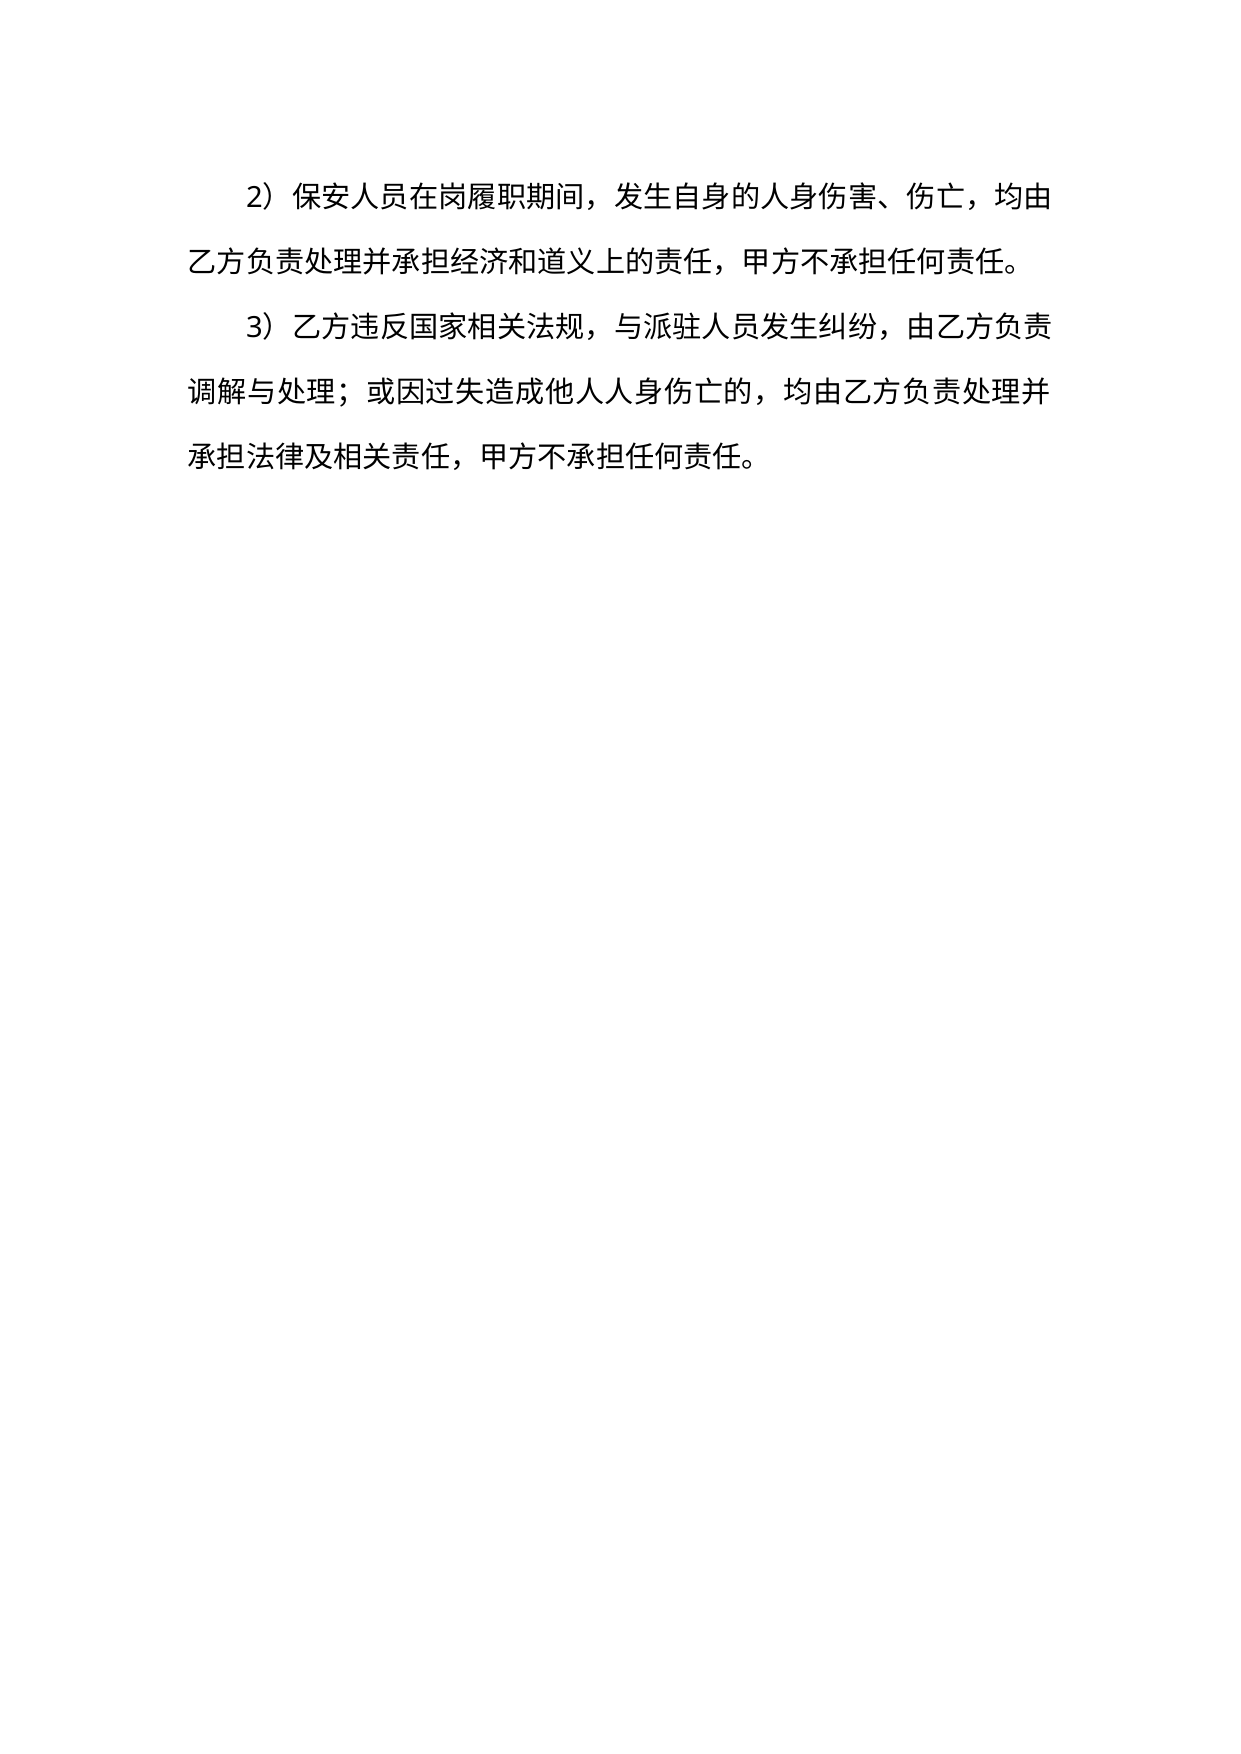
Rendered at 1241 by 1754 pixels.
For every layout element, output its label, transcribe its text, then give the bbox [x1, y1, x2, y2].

text 3）乙方违反国家相关法规，与派驻人员发生纠纷，由乙方负责调解与处理；或因过失造成他人人身伤亡的，均由乙方负责处理并承担法律及相关责任，甲方不承担任何责任。 [187, 292, 1053, 487]
text 2）保安人员在岗履职期间，发生自身的人身伤害、伤亡，均由乙方负责处理并承担经济和道义上的责任，甲方不承担任何责任。 [187, 162, 1053, 292]
